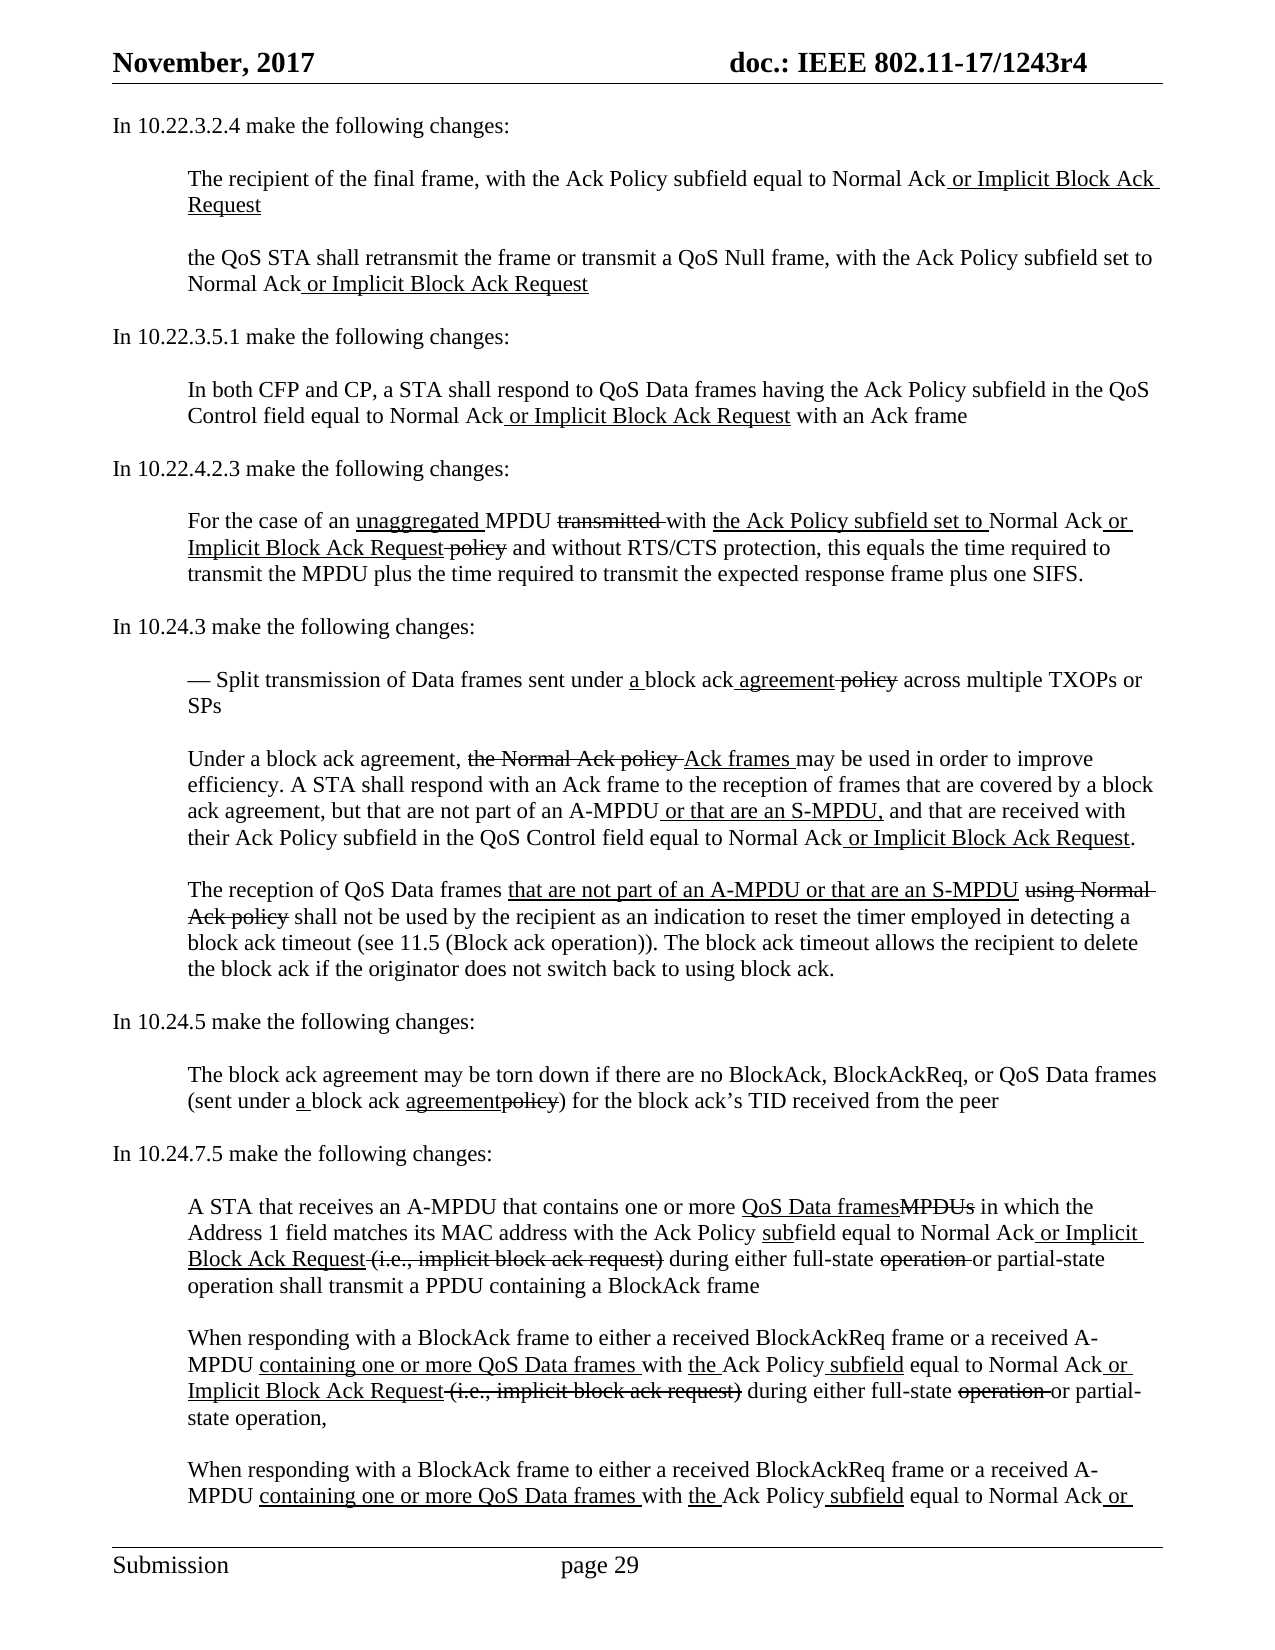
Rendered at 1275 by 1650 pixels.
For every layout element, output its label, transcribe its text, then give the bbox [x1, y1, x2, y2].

text the QoS STA shall retransmit the frame or transmit a QoS Null frame, with the Ack Policy subfield set to Normal Ack or Implicit Block Ack Request [187, 244, 1163, 297]
text In 10.24.5 make the following changes: [112, 1008, 1163, 1034]
text — Split transmission of Data frames sent under a block ack agreement policy across multiple TXOPs or SPs [187, 666, 1163, 718]
text When responding with a BlockAck frame to either a received BlockAckReq frame or a received A-MPDU containing one or more QoS Data frames with the Ack Policy subfield equal to Normal Ack or Implicit Block Ack Request (i.e., implicit block ack request) during either full-state operation or partial-state operation, [187, 1324, 1163, 1430]
text In 10.24.7.5 make the following changes: [112, 1140, 1163, 1166]
text The reception of QoS Data frames that are not part of an A-MPDU or that are an S-MPDU using Normal Ack policy shall not be used by the recipient as an indication to reset the timer employed in detecting a block ack timeout (see 11.5 (Block ack operation)). The block ack timeout allows the recipient to delete the block ack if the originator does not switch back to using block ack. [187, 876, 1163, 982]
text In 10.22.3.5.1 make the following changes: [112, 323, 1163, 349]
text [187, 1456, 1163, 1509]
text The recipient of the final frame, with the Ack Policy subfield equal to Normal Ack or Implicit Block Ack Request [187, 165, 1163, 218]
text A STA that receives an A-MPDU that contains one or more QoS Data framesMPDUs in which the Address 1 field matches its MAC address with the Ack Policy subfield equal to Normal Ack or Implicit Block Ack Request (i.e., implicit block ack request) during either full-state operation or partial-state operation shall transmit a PPDU containing a BlockAck frame [187, 1193, 1163, 1298]
text The block ack agreement may be torn down if there are no BlockAck, BlockAckReq, or QoS Data frames (sent under a block ack agreementpolicy) for the block ack’s TID received from the peer [187, 1061, 1163, 1114]
text In 10.22.3.2.4 make the following changes: [112, 112, 1163, 138]
text In both CFP and CP, a STA shall respond to QoS Data frames having the Ack Policy subfield in the QoS Control field equal to Normal Ack or Implicit Block Ack Request with an Ack frame [187, 376, 1163, 428]
text In 10.22.4.2.3 make the following changes: [112, 455, 1163, 481]
text Under a block ack agreement, the Normal Ack policy Ack frames may be used in order to improve efficiency. A STA shall respond with an Ack frame to the reception of frames that are covered by a block ack agreement, but that are not part of an A-MPDU or that are an S-MPDU, and that are received with their Ack Policy subfield in the QoS Control field equal to Normal Ack or Implicit Block Ack Request. [187, 745, 1163, 850]
text For the case of an unaggregated MPDU transmitted with the Ack Policy subfield set to Normal Ack or Implicit Block Ack Request policy and without RTS/CTS protection, this equals the time required to transmit the MPDU plus the time required to transmit the expected response frame plus one SIFS. [187, 507, 1163, 587]
text In 10.24.3 make the following changes: [112, 613, 1163, 639]
